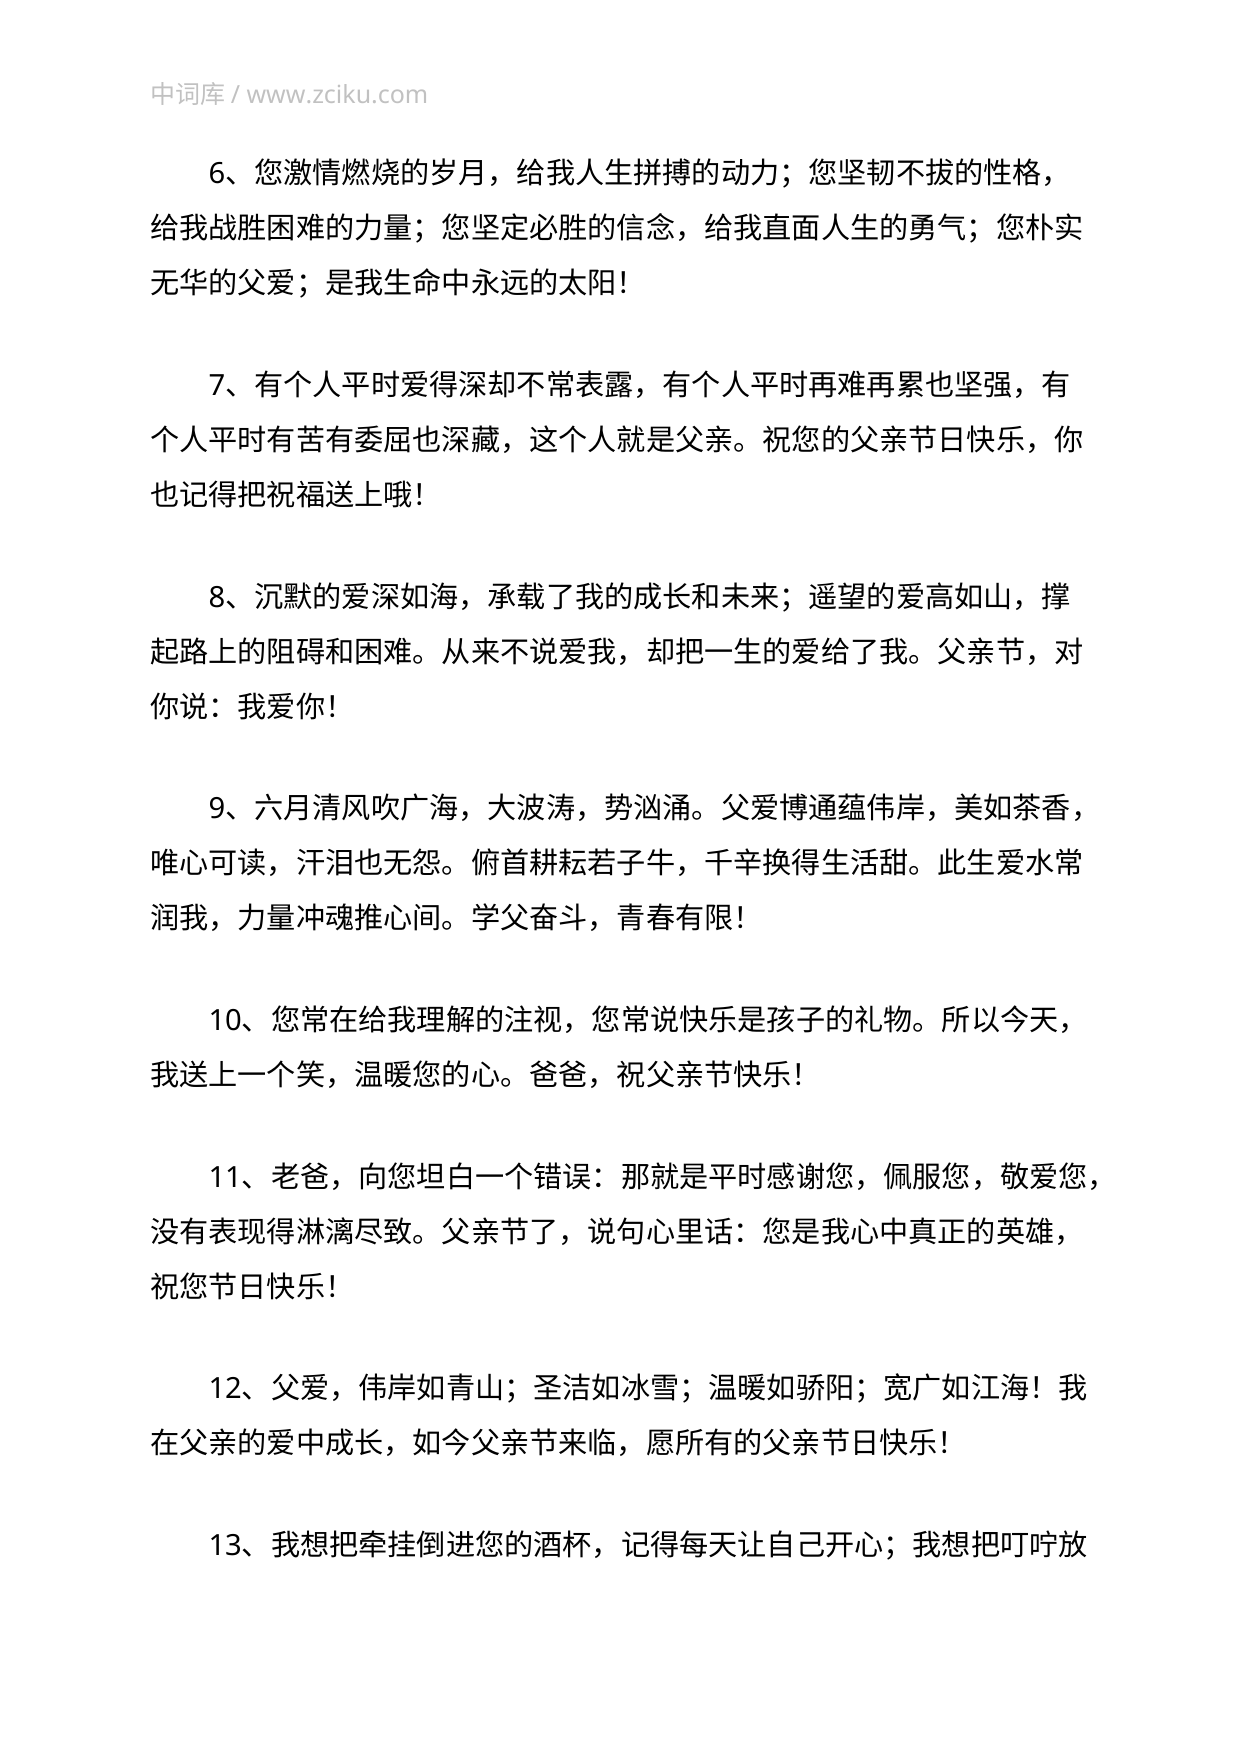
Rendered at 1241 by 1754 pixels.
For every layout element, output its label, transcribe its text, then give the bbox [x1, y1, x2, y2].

text 10、您常在给我理解的注视，您常说快乐是孩子的礼物。所以今天，我送上一个笑，温暖您的心。爸爸，祝父亲节快乐！ [150, 997, 1090, 1094]
text 8、沉默的爱深如海，承载了我的成长和未来；遥望的爱高如山，撑起路上的阻碍和困难。从来不说爱我，却把一生的爱给了我。父亲节，对你说：我爱你！ [150, 573, 1090, 726]
text 7、有个人平时爱得深却不常表露，有个人平时再难再累也坚强，有个人平时有苦有委屈也深藏，这个人就是父亲。祝您的父亲节日快乐，你也记得把祝福送上哦！ [150, 362, 1090, 514]
text 6、您激情燃烧的岁月，给我人生拼搏的动力；您坚韧不拔的性格，给我战胜困难的力量；您坚定必胜的信念，给我直面人生的勇气；您朴实无华的父爱；是我生命中永远的太阳！ [150, 150, 1090, 302]
text 12、父爱，伟岸如青山；圣洁如冰雪；温暖如骄阳；宽广如江海！我在父亲的爱中成长，如今父亲节来临，愿所有的父亲节日快乐！ [150, 1365, 1090, 1462]
text 11、老爸，向您坦白一个错误：那就是平时感谢您，佩服您，敬爱您，没有表现得淋漓尽致。父亲节了，说句心里话：您是我心中真正的英雄，祝您节日快乐！ [150, 1153, 1090, 1306]
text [150, 1522, 1090, 1564]
text 9、六月清风吹广海，大波涛，势汹涌。父爱博通蕴伟岸，美如茶香，唯心可读，汗泪也无怨。俯首耕耘若子牛，千辛换得生活甜。此生爱水常润我，力量冲魂推心间。学父奋斗，青春有限！ [150, 785, 1090, 937]
